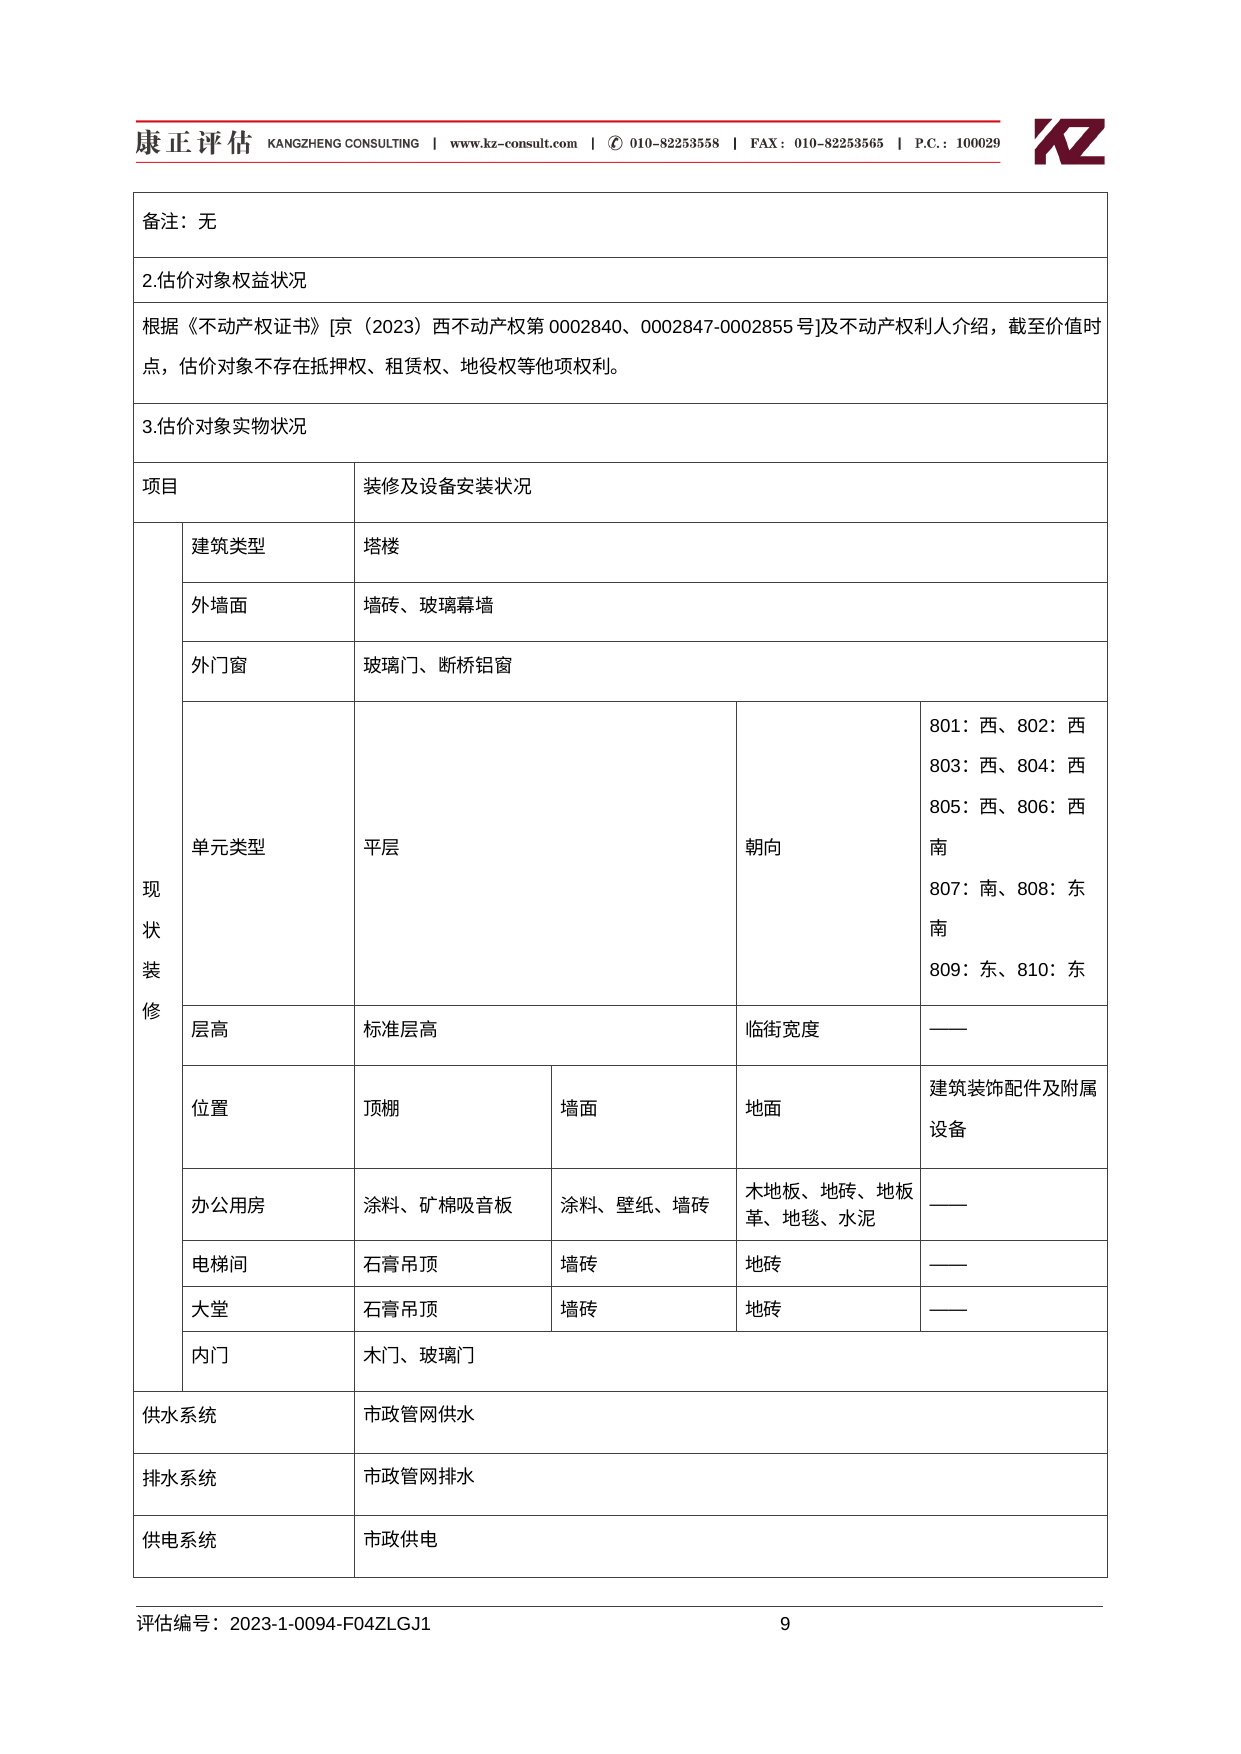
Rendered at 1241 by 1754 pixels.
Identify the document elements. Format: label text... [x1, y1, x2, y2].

table_cell —— [921, 1241, 1107, 1286]
table_cell —— [921, 1169, 1107, 1240]
table_cell 801：西、802：西 803：西、804：西 805：西、806：西南 807：南、808：东南 809：东、810：东 [921, 702, 1107, 1005]
table_cell 现 状 装 修 [134, 523, 182, 1391]
table_cell 外墙面 [183, 583, 354, 641]
table_cell 市政管网排水 [355, 1454, 1107, 1515]
table_cell 地砖 [737, 1241, 920, 1286]
table_cell 朝向 [737, 702, 920, 1005]
table_cell 标准层高 [355, 1006, 736, 1065]
table_cell 墙砖、玻璃幕墙 [355, 583, 1107, 641]
table_cell 石膏吊顶 [355, 1241, 551, 1286]
table_cell 塔楼 [355, 523, 1107, 582]
table_cell 平层 [355, 702, 736, 1005]
table_cell 位置 [183, 1066, 354, 1167]
table_cell 单元类型 [183, 702, 354, 1005]
table_cell 2.估价对象权益状况 [134, 258, 1107, 302]
table_cell 玻璃门、断桥铝窗 [355, 642, 1107, 701]
table_cell 外门窗 [183, 642, 354, 701]
table_cell 石膏吊顶 [355, 1287, 551, 1331]
table_cell 建筑装饰配件及附属设备 [921, 1066, 1107, 1167]
table_cell 墙砖 [552, 1241, 736, 1286]
table_cell 项目 [134, 463, 354, 522]
table_cell —— [921, 1006, 1107, 1065]
table_cell 备注：无 [134, 193, 1107, 257]
table_cell 装修及设备安装状况 [355, 463, 1107, 522]
table_cell 电梯间 [183, 1241, 354, 1286]
table_cell 涂料、壁纸、墙砖 [552, 1169, 736, 1240]
table_cell 供电系统 [134, 1516, 354, 1577]
table_cell 地面 [737, 1066, 920, 1167]
table_cell —— [921, 1287, 1107, 1331]
table_cell 市政管网供水 [355, 1392, 1107, 1453]
table_cell 涂料、矿棉吸音板 [355, 1169, 551, 1240]
table_cell 供水系统 [134, 1392, 354, 1453]
table_cell 建筑类型 [183, 523, 354, 582]
table_cell 根据《不动产权证书》[京（2023）西不动产权第0002840、0002847-0002855号]及不动产权利人介绍，截至价值时点，估价对象不存在抵押权、租赁权、地役权等他项权利。 [134, 303, 1107, 402]
table_cell 3.估价对象实物状况 [134, 404, 1107, 462]
table_cell 墙砖 [552, 1287, 736, 1331]
table_cell 墙面 [552, 1066, 736, 1167]
picture [135, 118, 1105, 165]
table_cell 木地板、地砖、地板革、地毯、水泥 [737, 1169, 920, 1240]
table_cell 层高 [183, 1006, 354, 1065]
table_cell 地砖 [737, 1287, 920, 1331]
table_cell 排水系统 [134, 1454, 354, 1515]
table_cell 临街宽度 [737, 1006, 920, 1065]
table_cell 办公用房 [183, 1169, 354, 1240]
table_cell 顶棚 [355, 1066, 551, 1167]
table_cell 市政供电 [355, 1516, 1107, 1577]
table_cell 内门 [183, 1332, 354, 1391]
table_cell 大堂 [183, 1287, 354, 1331]
table_cell 木门、玻璃门 [355, 1332, 1107, 1391]
